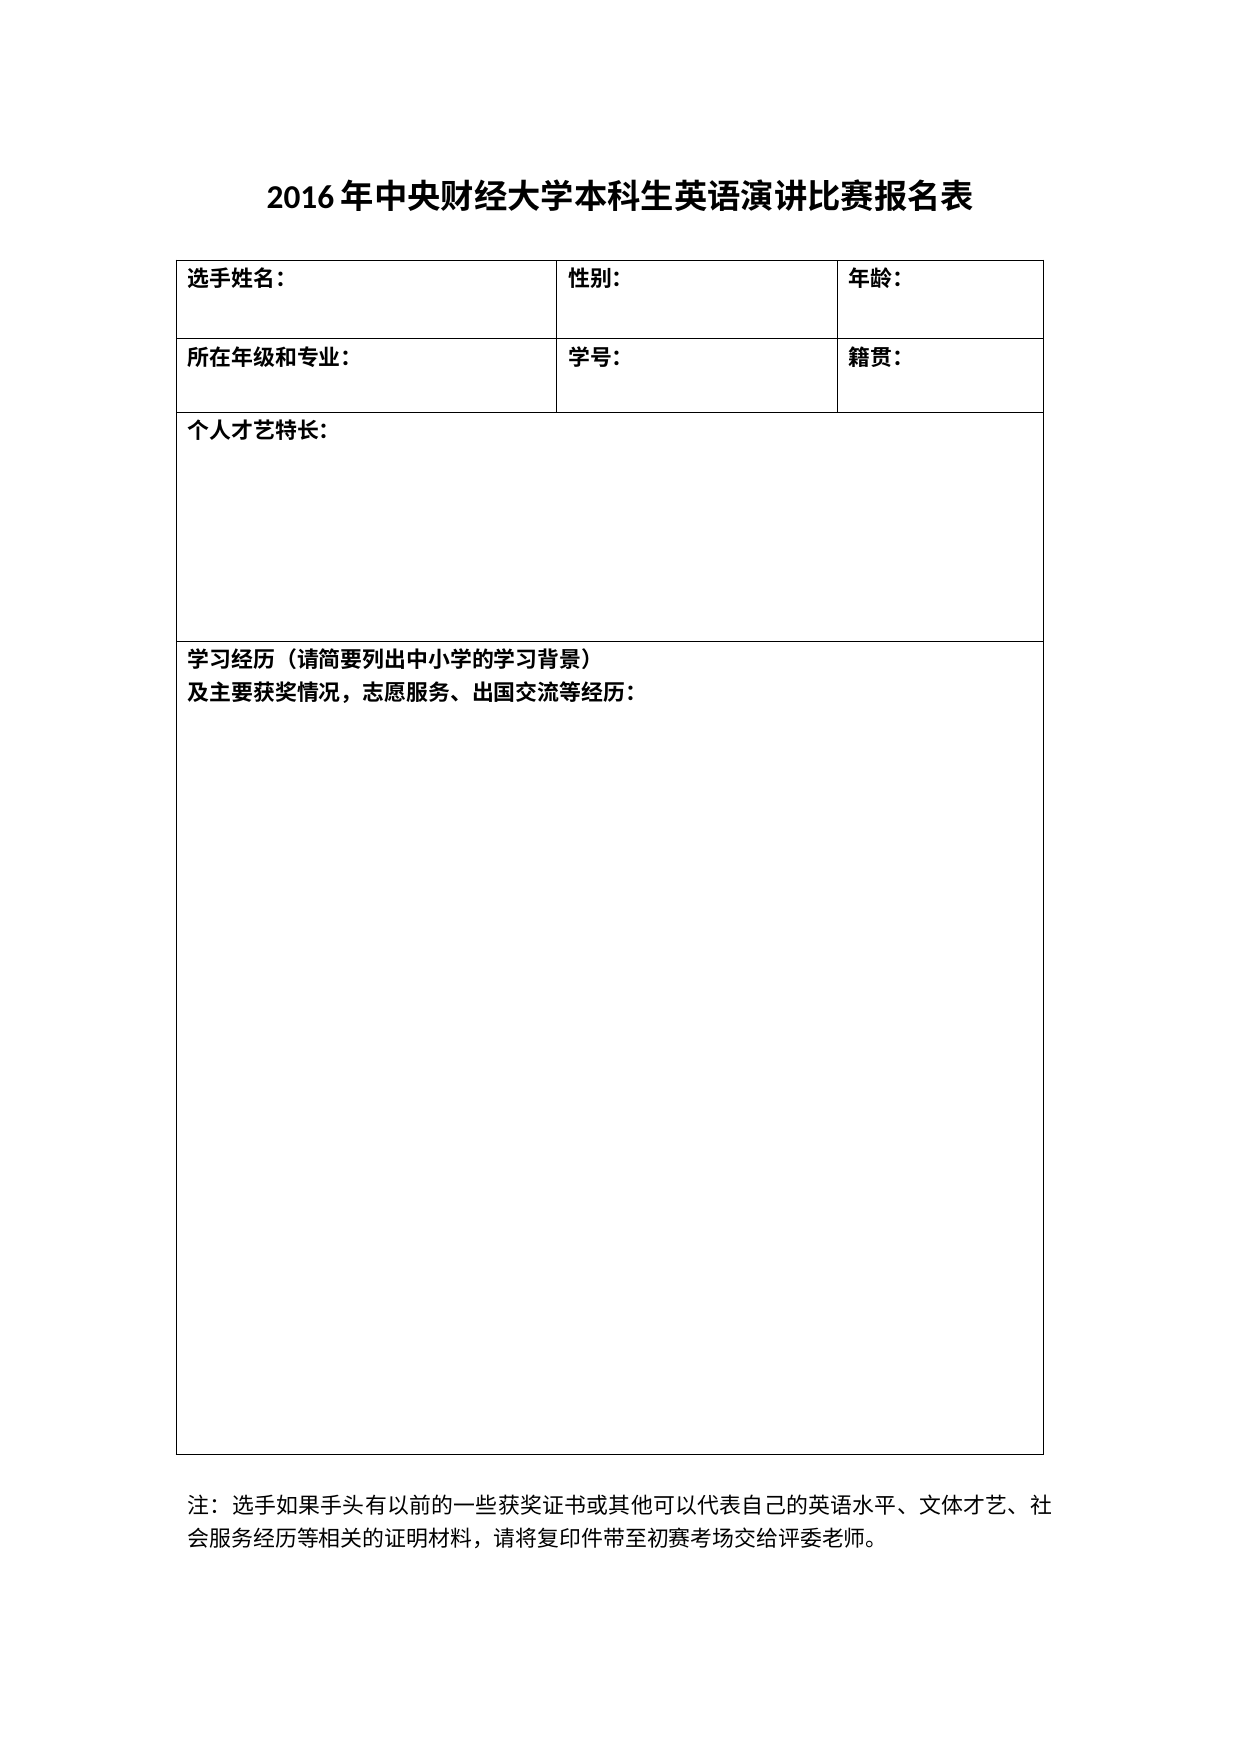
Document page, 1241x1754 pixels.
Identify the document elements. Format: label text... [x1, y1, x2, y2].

table_cell 学习经历（请简要列出中小学的学习背景） 及主要获奖情况，志愿服务、出国交流等经历： [177, 642, 1043, 1454]
table_cell 个人才艺特长： [177, 413, 1043, 641]
table_cell 所在年级和专业： [177, 339, 556, 412]
table_header 年龄： [838, 261, 1043, 338]
text 2016年中央财经大学本科生英语演讲比赛报名表 [187, 162, 1053, 227]
table_cell 籍贯： [838, 339, 1043, 412]
table_header 性别： [557, 261, 837, 338]
table_header 选手姓名： [177, 261, 556, 338]
table_cell 学号： [557, 339, 837, 412]
text 注：选手如果手头有以前的一些获奖证书或其他可以代表自己的英语水平、文体才艺、社会服务经历等相关的证明材料，请将复印件带至初赛考场交给评委老师。 [187, 1488, 1053, 1553]
